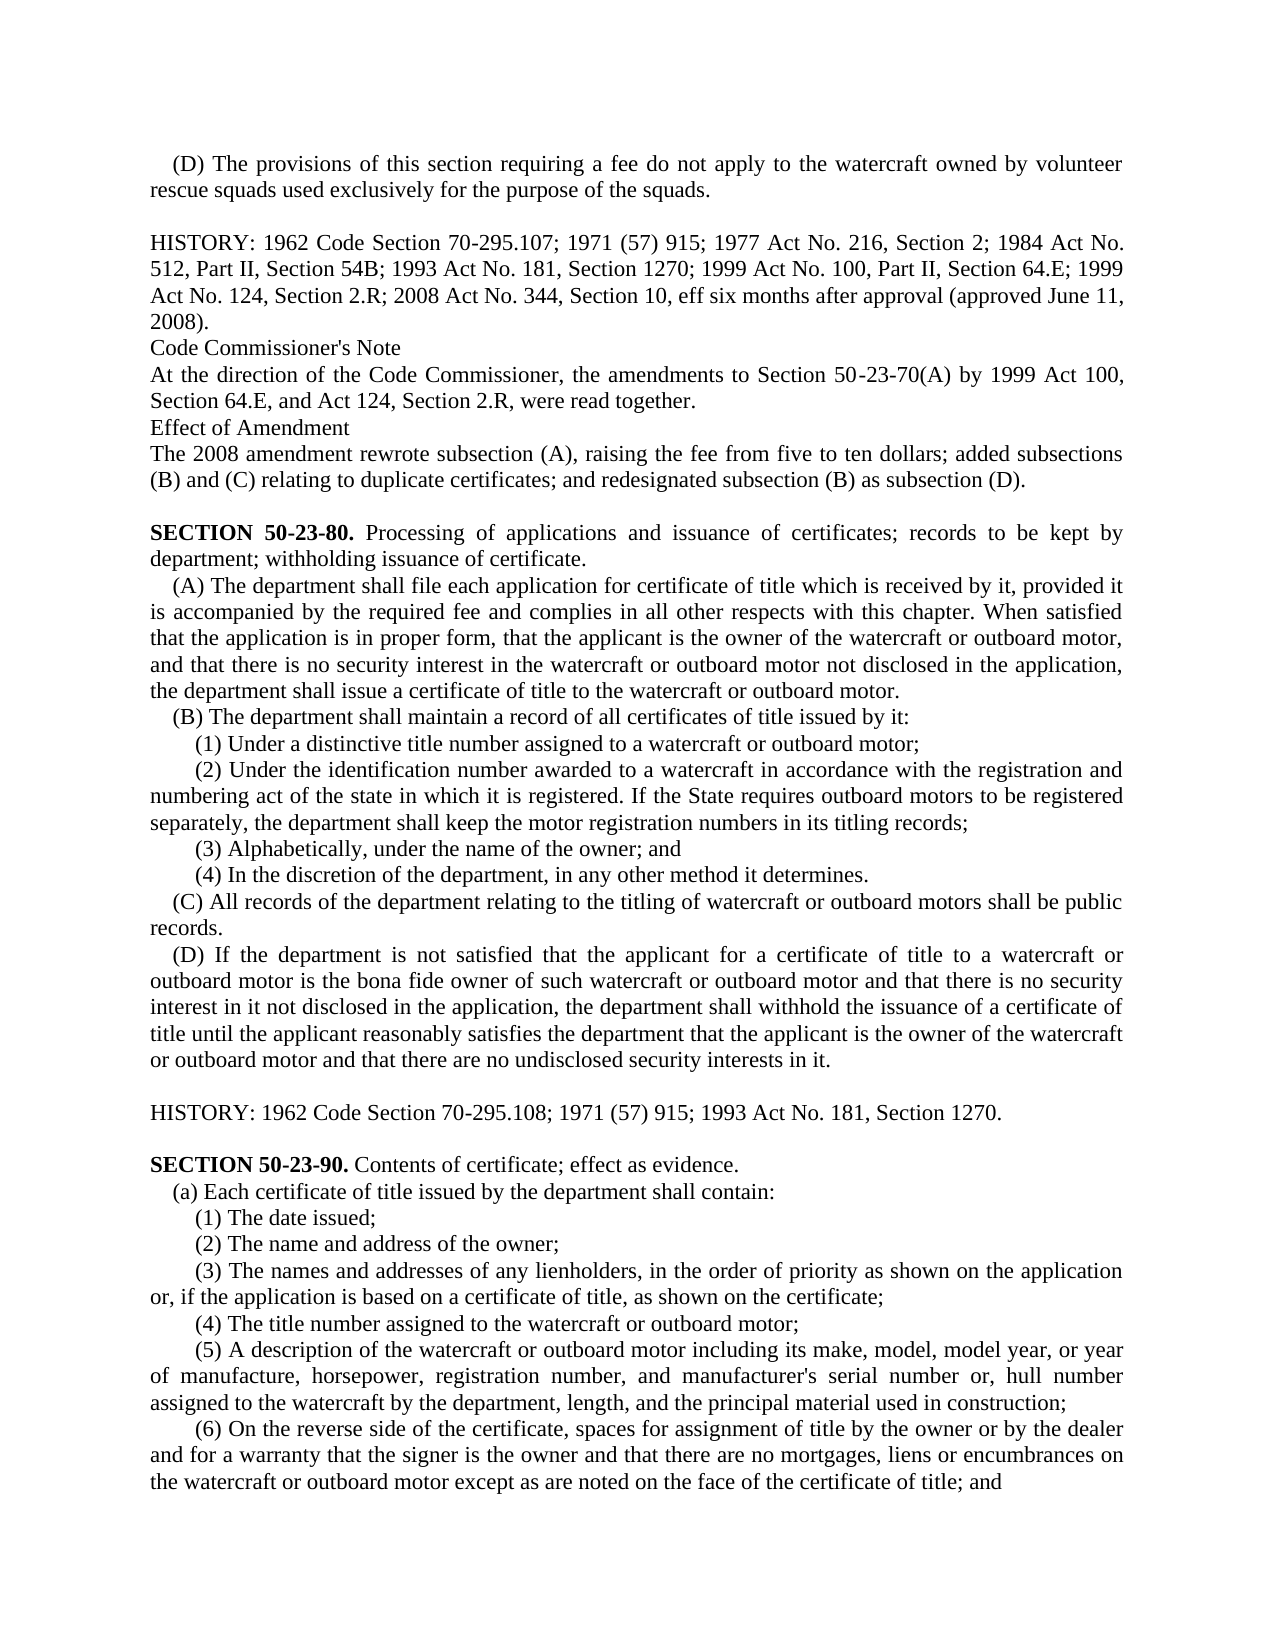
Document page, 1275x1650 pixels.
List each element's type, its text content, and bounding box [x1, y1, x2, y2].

text (4) The title number assigned to the watercraft or outboard motor; [150, 1309, 1125, 1336]
text (B) The department shall maintain a record of all certificates of title issued by it: [150, 703, 1125, 730]
text HISTORY: 1962 Code Section 70-295.107; 1971 (57) 915; 1977 Act No. 216, Section 2; 1984 Act No. 512, Part II, Section 54B; 1993 Act No. 181, Section 1270; 1999 Act No. 100, Part II, Section 64.E; 1999 Act No. 124, Section 2.R; 2008 Act No. 344, Section 10, eff six months after approval (approved June 11, 2008). [150, 229, 1125, 334]
text (1) Under a distinctive title number assigned to a watercraft or outboard motor; [150, 730, 1125, 756]
text (3) Alphabetically, under the name of the owner; and [150, 835, 1125, 862]
text (2) The name and address of the owner; [150, 1231, 1125, 1257]
text (D) The provisions of this section requiring a fee do not apply to the watercraft owned by volunteer rescue squads used exclusively for the purpose of the squads. [150, 150, 1125, 203]
text (5) A description of the watercraft or outboard motor including its make, model, model year, or year of manufacture, horsepower, registration number, and manufacturer's serial number or, hull number assigned to the watercraft by the department, length, and the principal material used in construction; [150, 1336, 1125, 1415]
text (C) All records of the department relating to the titling of watercraft or outboard motors shall be public records. [150, 888, 1125, 941]
text Effect of Amendment [150, 413, 1125, 440]
text (2) Under the identification number awarded to a watercraft in accordance with the registration and numbering act of the state in which it is registered. If the State requires outboard motors to be registered separately, the department shall keep the motor registration numbers in its titling records; [150, 756, 1125, 835]
text HISTORY: 1962 Code Section 70-295.108; 1971 (57) 915; 1993 Act No. 181, Section 1270. [150, 1099, 1125, 1125]
text SECTION 50-23-90. Contents of certificate; effect as evidence. [150, 1151, 1125, 1178]
text (a) Each certificate of title issued by the department shall contain: [150, 1178, 1125, 1204]
text (D) If the department is not satisfied that the applicant for a certificate of title to a watercraft or outboard motor is the bona fide owner of such watercraft or outboard motor and that there is no security interest in it not disclosed in the application, the department shall withhold the issuance of a certificate of title until the applicant reasonably satisfies the department that the applicant is the owner of the watercraft or outboard motor and that there are no undisclosed security interests in it. [150, 941, 1125, 1072]
text SECTION 50-23-80. Processing of applications and issuance of certificates; records to be kept by department; withholding issuance of certificate. [150, 519, 1125, 572]
text The 2008 amendment rewrote subsection (A), raising the fee from five to ten dollars; added subsections (B) and (C) relating to duplicate certificates; and redesignated subsection (B) as subsection (D). [150, 440, 1125, 493]
text (4) In the discretion of the department, in any other method it determines. [150, 862, 1125, 888]
text Code Commissioner's Note [150, 334, 1125, 361]
text (3) The names and addresses of any lienholders, in the order of priority as shown on the application or, if the application is based on a certificate of title, as shown on the certificate; [150, 1257, 1125, 1309]
text (1) The date issued; [150, 1204, 1125, 1231]
text (6) On the reverse side of the certificate, spaces for assignment of title by the owner or by the dealer and for a warranty that the signer is the owner and that there are no mortgages, liens or encumbrances on the watercraft or outboard motor except as are noted on the face of the certificate of title; and [150, 1415, 1125, 1494]
text (A) The department shall file each application for certificate of title which is received by it, provided it is accompanied by the required fee and complies in all other respects with this chapter. When satisfied that the application is in proper form, that the applicant is the owner of the watercraft or outboard motor, and that there is no security interest in the watercraft or outboard motor not disclosed in the application, the department shall issue a certificate of title to the watercraft or outboard motor. [150, 572, 1125, 703]
text At the direction of the Code Commissioner, the amendments to Section 50-23-70(A) by 1999 Act 100, Section 64.E, and Act 124, Section 2.R, were read together. [150, 361, 1125, 413]
